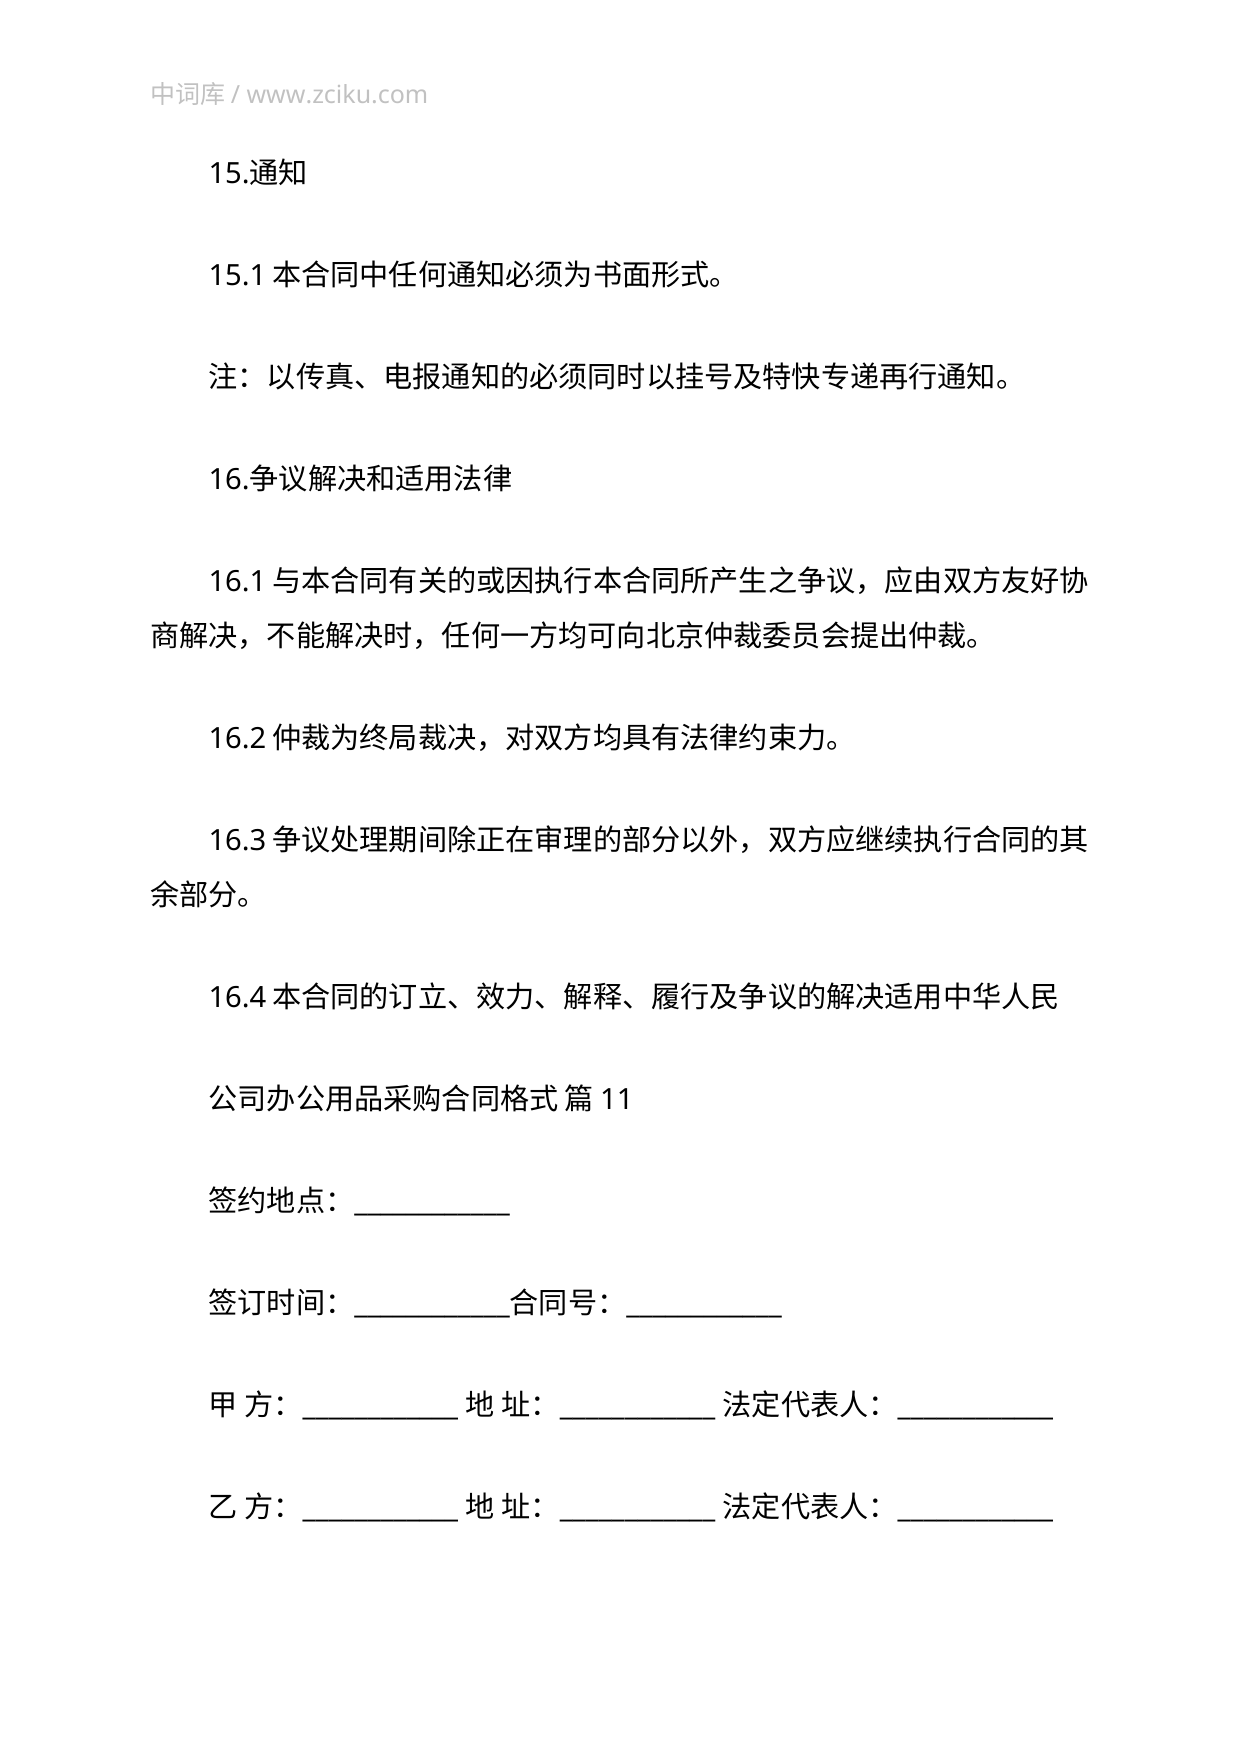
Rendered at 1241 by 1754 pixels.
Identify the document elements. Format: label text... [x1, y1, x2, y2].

text 16.1与本合同有关的或因执行本合同所产生之争议，应由双方友好协商解决，不能解决时，任何一方均可向北京仲裁委员会提出仲裁。 [150, 558, 1090, 655]
text 16.2仲裁为终局裁决，对双方均具有法律约束力。 [150, 714, 1090, 757]
text 签订时间：____________合同号：____________ [150, 1279, 1090, 1322]
text 15.通知 [150, 150, 1090, 192]
text 15.1本合同中任何通知必须为书面形式。 [150, 252, 1090, 294]
text 16.4本合同的订立、效力、解释、履行及争议的解决适用中华人民 [150, 973, 1090, 1016]
text 16.3争议处理期间除正在审理的部分以外，双方应继续执行合同的其余部分。 [150, 816, 1090, 914]
text 甲 方：____________ 地 址：____________ 法定代表人：____________ [150, 1381, 1090, 1423]
text 乙 方：____________ 地 址：____________ 法定代表人：____________ [150, 1483, 1090, 1526]
text 注：以传真、电报通知的必须同时以挂号及特快专递再行通知。 [150, 354, 1090, 396]
text 公司办公用品采购合同格式 篇11 [150, 1075, 1090, 1118]
text 16.争议解决和适用法律 [150, 456, 1090, 498]
text 签约地点：____________ [150, 1177, 1090, 1219]
